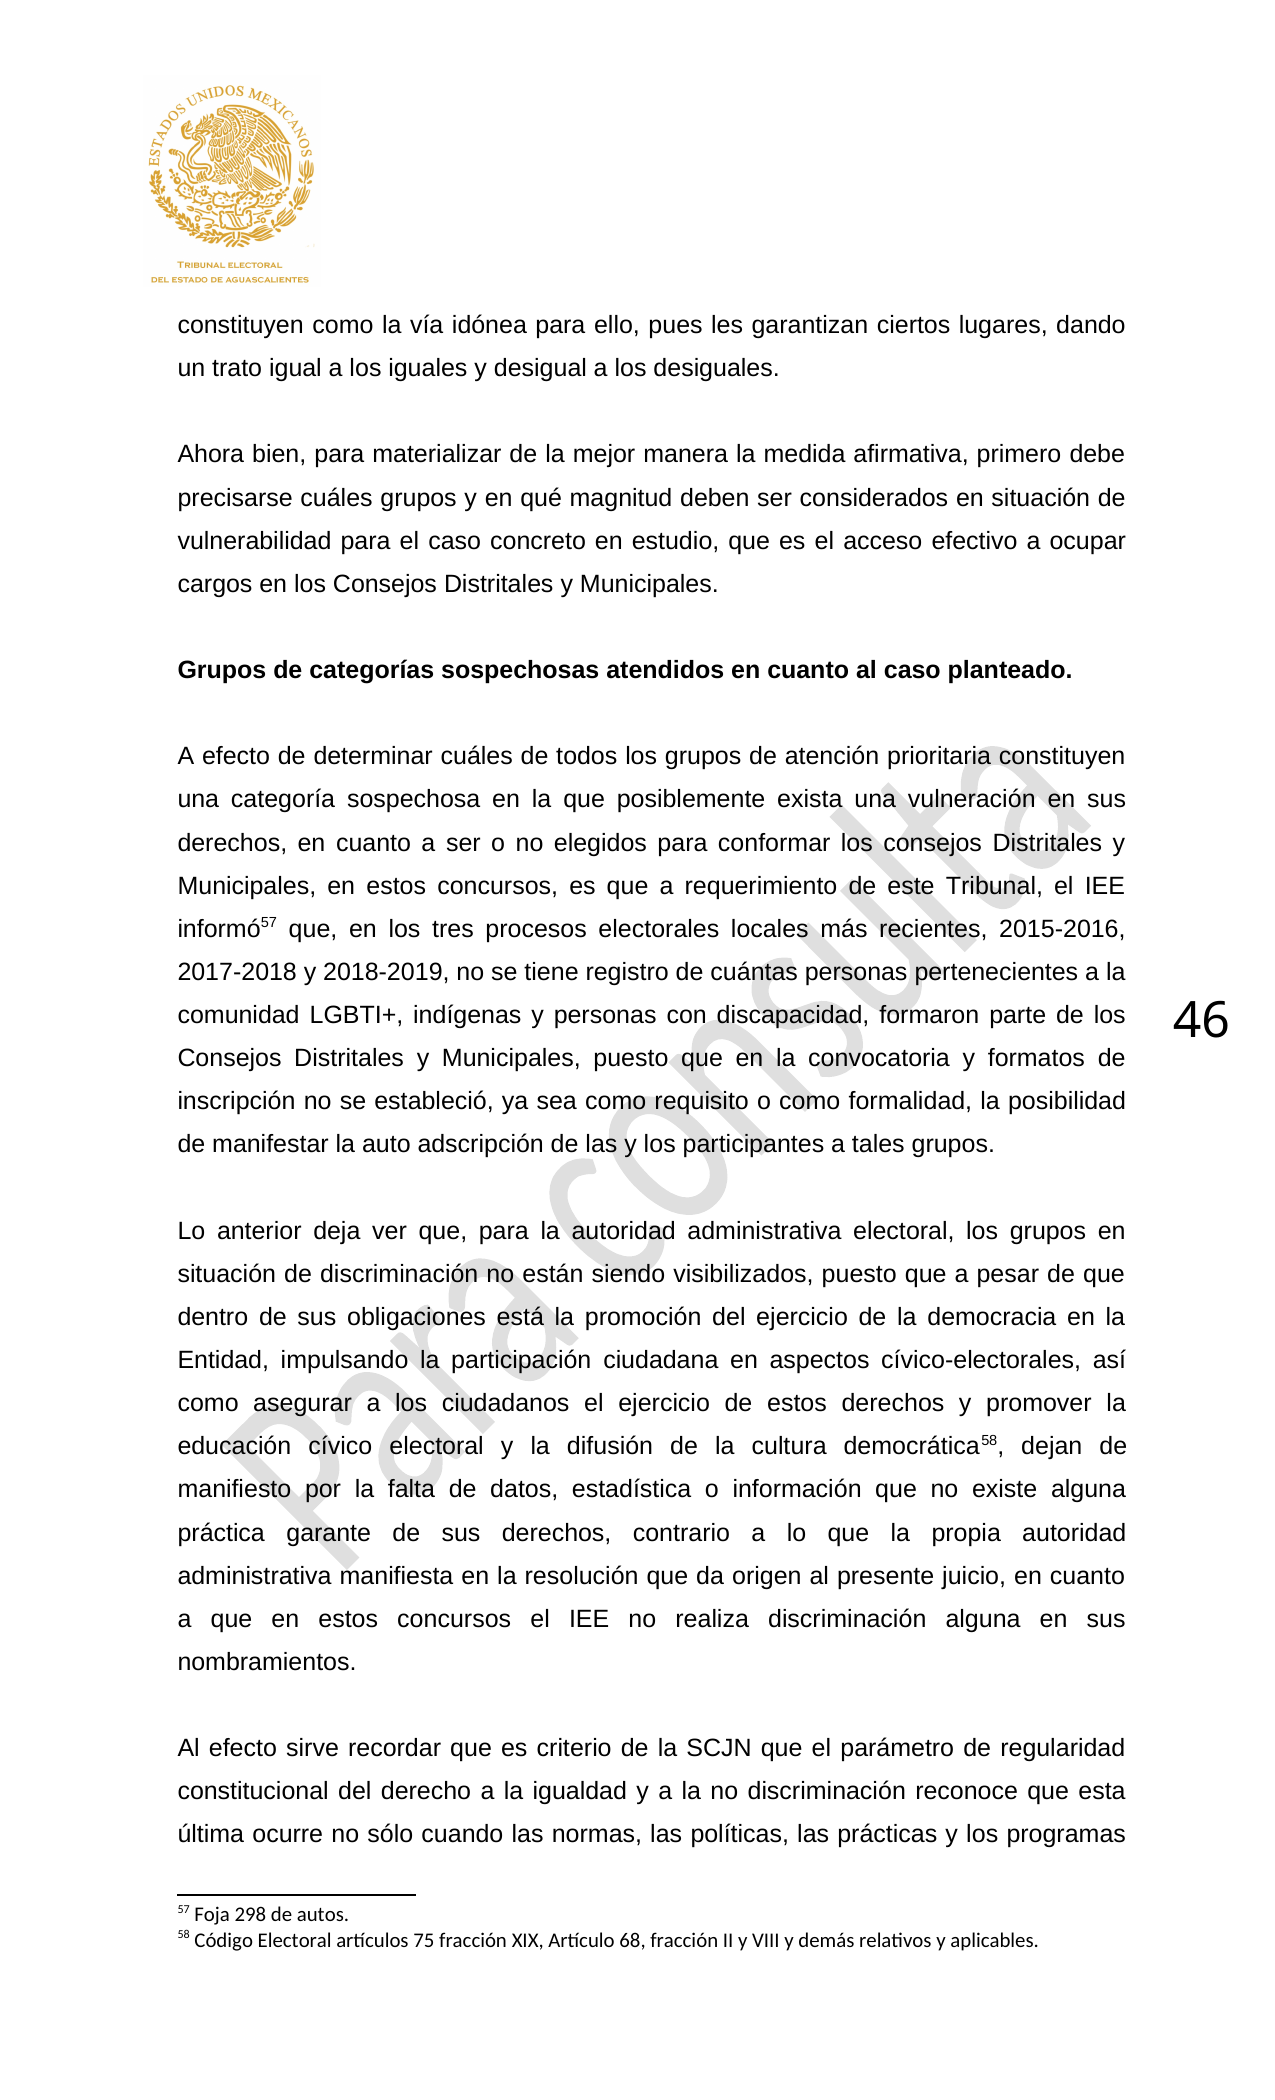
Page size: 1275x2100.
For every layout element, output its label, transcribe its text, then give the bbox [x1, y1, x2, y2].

text Grupos de categorías sospechosas atendidos en cuanto al caso planteado. [177, 655, 1127, 684]
picture [142, 75, 321, 287]
text Lo anterior deja ver que, para la autoridad administrativa electoral, los grupos en situación de discriminación no están siendo visibilizados, puesto que a pesar de que dentro de sus obligaciones está la promoción del ejercicio de la democracia en la Entidad, impulsando la participación ciudadana en aspectos cívico-electorales, así como asegurar a los ciudadanos el ejercicio de estos derechos y promover la educación cívico electoral y la difusión de la cultura democrática, dejan de manifiesto por la falta de datos, estadística o información que no existe alguna práctica garante de sus derechos, contrario a lo que la propia autoridad administrativa manifiesta en la resolución que da origen al presente juicio, en cuanto a que en estos concursos el IEE no realiza discriminación alguna en sus nombramientos. [177, 1216, 1127, 1676]
text A efecto de determinar cuáles de todos los grupos de atención prioritaria constituyen una categoría sospechosa en la que posiblemente exista una vulneración en sus derechos, en cuanto a ser o no elegidos para conformar los consejos Distritales y Municipales, en estos concursos, es que a requerimiento de este Tribunal, el IEE informó que, en los tres procesos electorales locales más recientes, 2015-2016, 2017-2018 y 2018-2019, no se tiene registro de cuántas personas pertenecientes a la comunidad LGBTI+, indígenas y personas con discapacidad, formaron parte de los Consejos Distritales y Municipales, puesto que en la convocatoria y formatos de inscripción no se estableció, ya sea como requisito o como formalidad, la posibilidad de manifestar la auto adscripción de las y los participantes a tales grupos. [177, 741, 1127, 1158]
text Ahora bien, para materializar de la mejor manera la medida afirmativa, primero debe precisarse cuáles grupos y en qué magnitud deben ser considerados en situación de vulnerabilidad para el caso concreto en estudio, que es el acceso efectivo a ocupar cargos en los Consejos Distritales y Municipales. [177, 439, 1127, 598]
